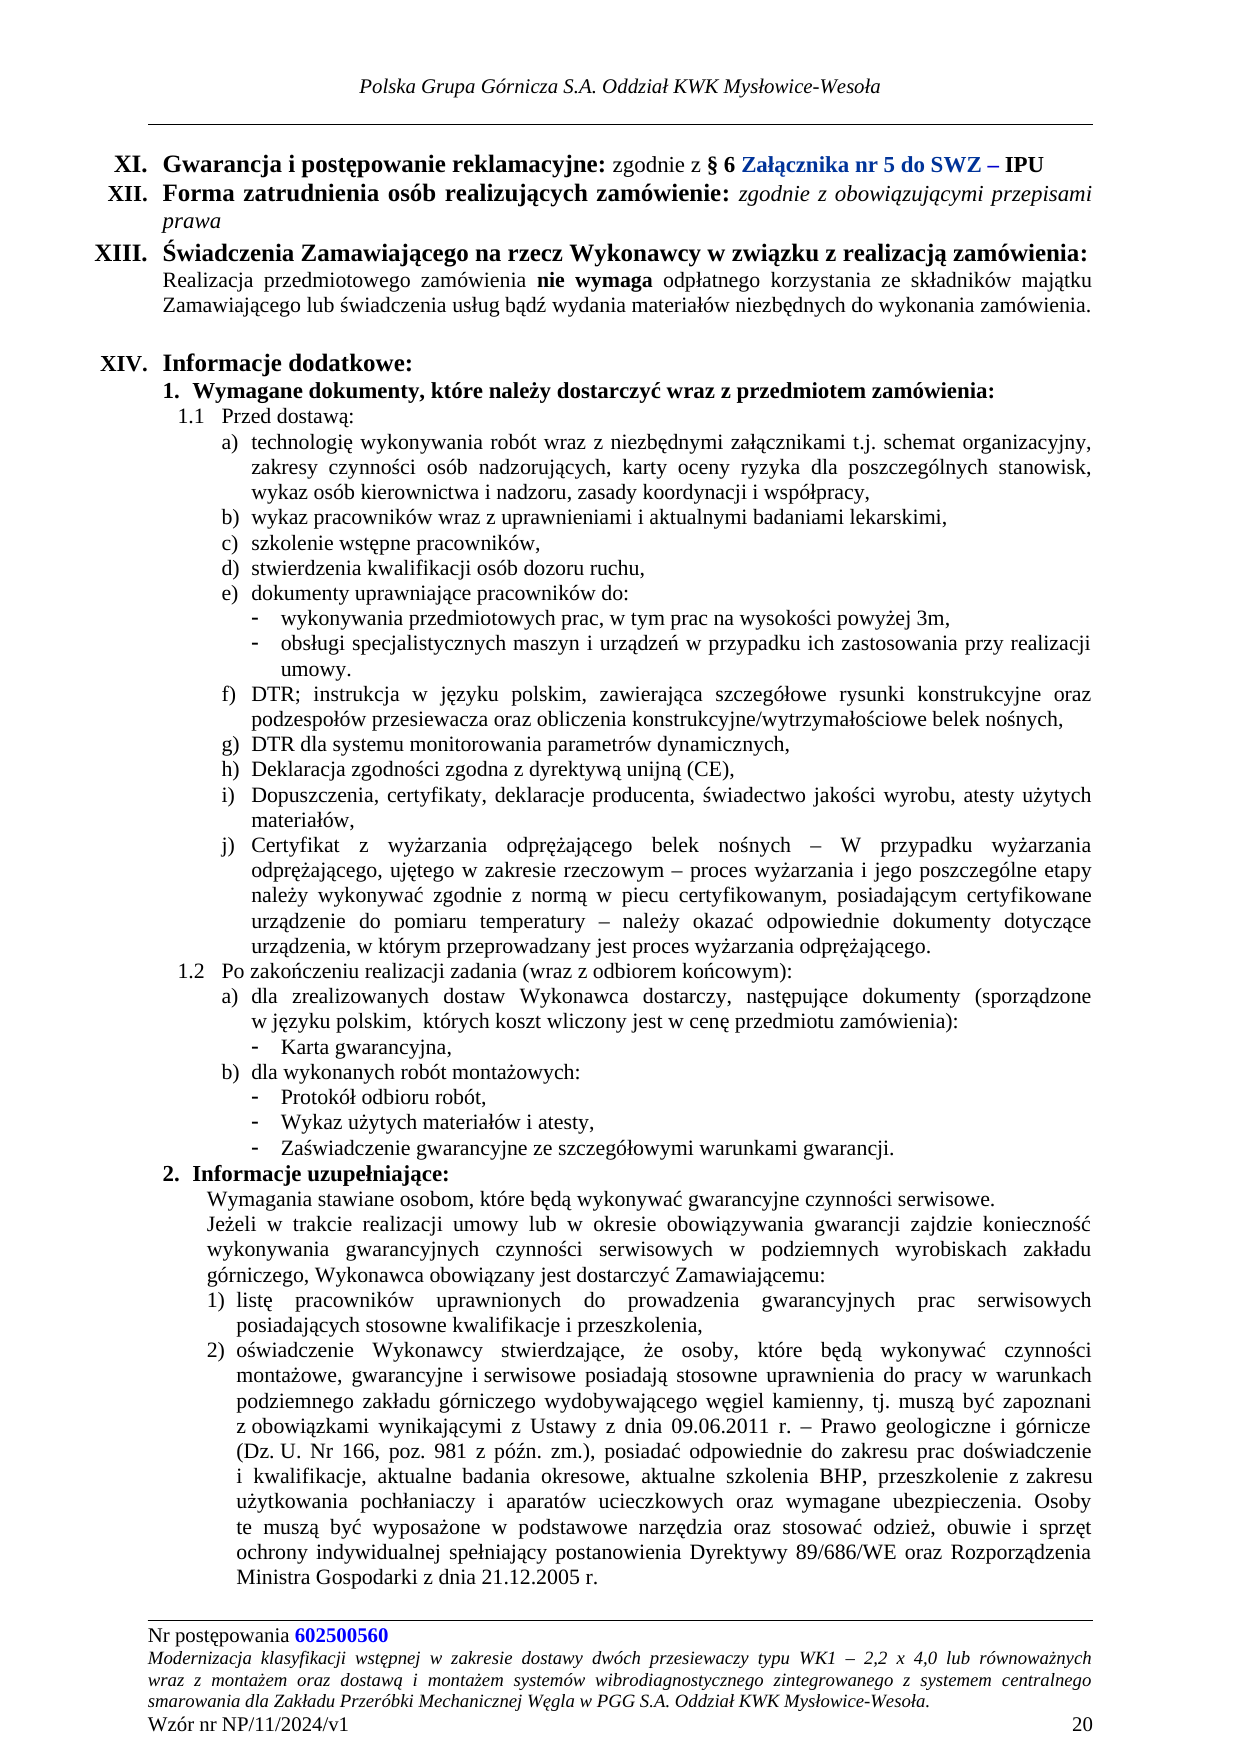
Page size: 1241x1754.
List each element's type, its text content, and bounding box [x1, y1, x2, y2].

text Jeżeli w trakcie realizacji umowy lub w okresie obowiązywania gwarancji zajdzie konieczność wykonywania gwarancyjnych czynności serwisowych w podziemnych wyrobiskach zakładu górniczego, Wykonawca obowiązany jest dostarczyć Zamawiającemu: [207, 1211, 1093, 1287]
text Wymagania stawiane osobom, które będą wykonywać gwarancyjne czynności serwisowe. [207, 1186, 1093, 1211]
list Świadczenia Zamawiającego na rzecz Wykonawcy w związku z realizacją zamówienia: [148, 238, 1093, 267]
list Forma zatrudnienia osób realizujących zamówienie: zgodnie z obowiązującymi przepisami prawa [148, 178, 1093, 233]
list Przed dostawą: [177, 403, 1093, 429]
list wykonywania przedmiotowych prac, w tym prac na wysokości powyżej 3m, [251, 605, 1093, 630]
list Zaświadczenie gwarancyjne ze szczegółowymi warunkami gwarancji. [251, 1134, 1093, 1160]
list Gwarancja i postępowanie reklamacyjne: zgodnie z § 6 Załącznika nr 5 do SWZ – IPU [148, 149, 1093, 178]
list Po zakończeniu realizacji zadania (wraz z odbiorem końcowym): [177, 958, 1093, 983]
list Informacje dodatkowe: [148, 348, 1093, 377]
list DTR dla systemu monitorowania parametrów dynamicznych, [221, 731, 1093, 756]
list DTR; instrukcja w języku polskim, zawierająca szczegółowe rysunki konstrukcyjne oraz podzespołów przesiewacza oraz obliczenia konstrukcyjne/wytrzymałościowe belek nośnych, [221, 681, 1093, 731]
list Wymagane dokumenty, które należy dostarczyć wraz z przedmiotem zamówienia: [162, 377, 1093, 403]
list oświadczenie Wykonawcy stwierdzające, że osoby, które będą wykonywać czynności montażowe, gwarancyjne i serwisowe posiadają stosowne uprawnienia do pracy w warunkach podziemnego zakładu górniczego wydobywającego węgiel kamienny, tj. muszą być zapoznani z obowiązkami wynikającymi z Ustawy z dnia 09.06.2011 r. – Prawo geologiczne i górnicze (Dz. U. Nr 166, poz. 981 z późn. zm.), posiadać odpowiednie do zakresu prac doświadczenie i kwalifikacje, aktualne badania okresowe, aktualne szkolenia BHP, przeszkolenie z zakresu użytkowania pochłaniaczy i aparatów ucieczkowych oraz wymagane ubezpieczenia. Osoby te muszą być wyposażone w podstawowe narzędzia oraz stosować odzież, obuwie i sprzęt ochrony indywidualnej spełniający postanowienia Dyrektywy 89/686/WE oraz Rozporządzenia Ministra Gospodarki z dnia 21.12.2005 r. [207, 1337, 1093, 1589]
list stwierdzenia kwalifikacji osób dozoru ruchu, [221, 555, 1093, 580]
list Certyfikat z wyżarzania odprężającego belek nośnych – W przypadku wyżarzania odprężającego, ujętego w zakresie rzeczowym – proces wyżarzania i jego poszczególne etapy należy wykonywać zgodnie z normą w piecu certyfikowanym, posiadającym certyfikowane urządzenie do pomiaru temperatury – należy okazać odpowiednie dokumenty dotyczące urządzenia, w którym przeprowadzany jest proces wyżarzania odprężającego. [221, 832, 1093, 958]
list Dopuszczenia, certyfikaty, deklaracje producenta, świadectwo jakości wyrobu, atesty użytych materiałów, [221, 782, 1093, 832]
list Deklaracja zgodności zgodna z dyrektywą unijną (CE), [221, 756, 1093, 782]
list dokumenty uprawniające pracowników do: [221, 580, 1093, 605]
text Realizacja przedmiotowego zamówienia nie wymaga odpłatnego korzystania ze składników majątku Zamawiającego lub świadczenia usług bądź wydania materiałów niezbędnych do wykonania zamówienia. [162, 267, 1093, 341]
list Protokół odbioru robót, [251, 1084, 1093, 1109]
list dla wykonanych robót montażowych: [221, 1059, 1093, 1084]
list szkolenie wstępne pracowników, [221, 529, 1093, 555]
list dla zrealizowanych dostaw Wykonawca dostarczy, następujące dokumenty (sporządzone w języku polskim, których koszt wliczony jest w cenę przedmiotu zamówienia): [221, 983, 1093, 1034]
list Informacje uzupełniające: [162, 1160, 1093, 1186]
list Karta gwarancyjna, [251, 1034, 1093, 1059]
list obsługi specjalistycznych maszyn i urządzeń w przypadku ich zastosowania przy realizacji umowy. [251, 630, 1093, 681]
list technologię wykonywania robót wraz z niezbędnymi załącznikami t.j. schemat organizacyjny, zakresy czynności osób nadzorujących, karty oceny ryzyka dla poszczególnych stanowisk, wykaz osób kierownictwa i nadzoru, zasady koordynacji i współpracy, [221, 429, 1093, 504]
list wykaz pracowników wraz z uprawnieniami i aktualnymi badaniami lekarskimi, [221, 504, 1093, 529]
list listę pracowników uprawnionych do prowadzenia gwarancyjnych prac serwisowych posiadających stosowne kwalifikacje i przeszkolenia, [207, 1287, 1093, 1337]
list Wykaz użytych materiałów i atesty, [251, 1109, 1093, 1134]
